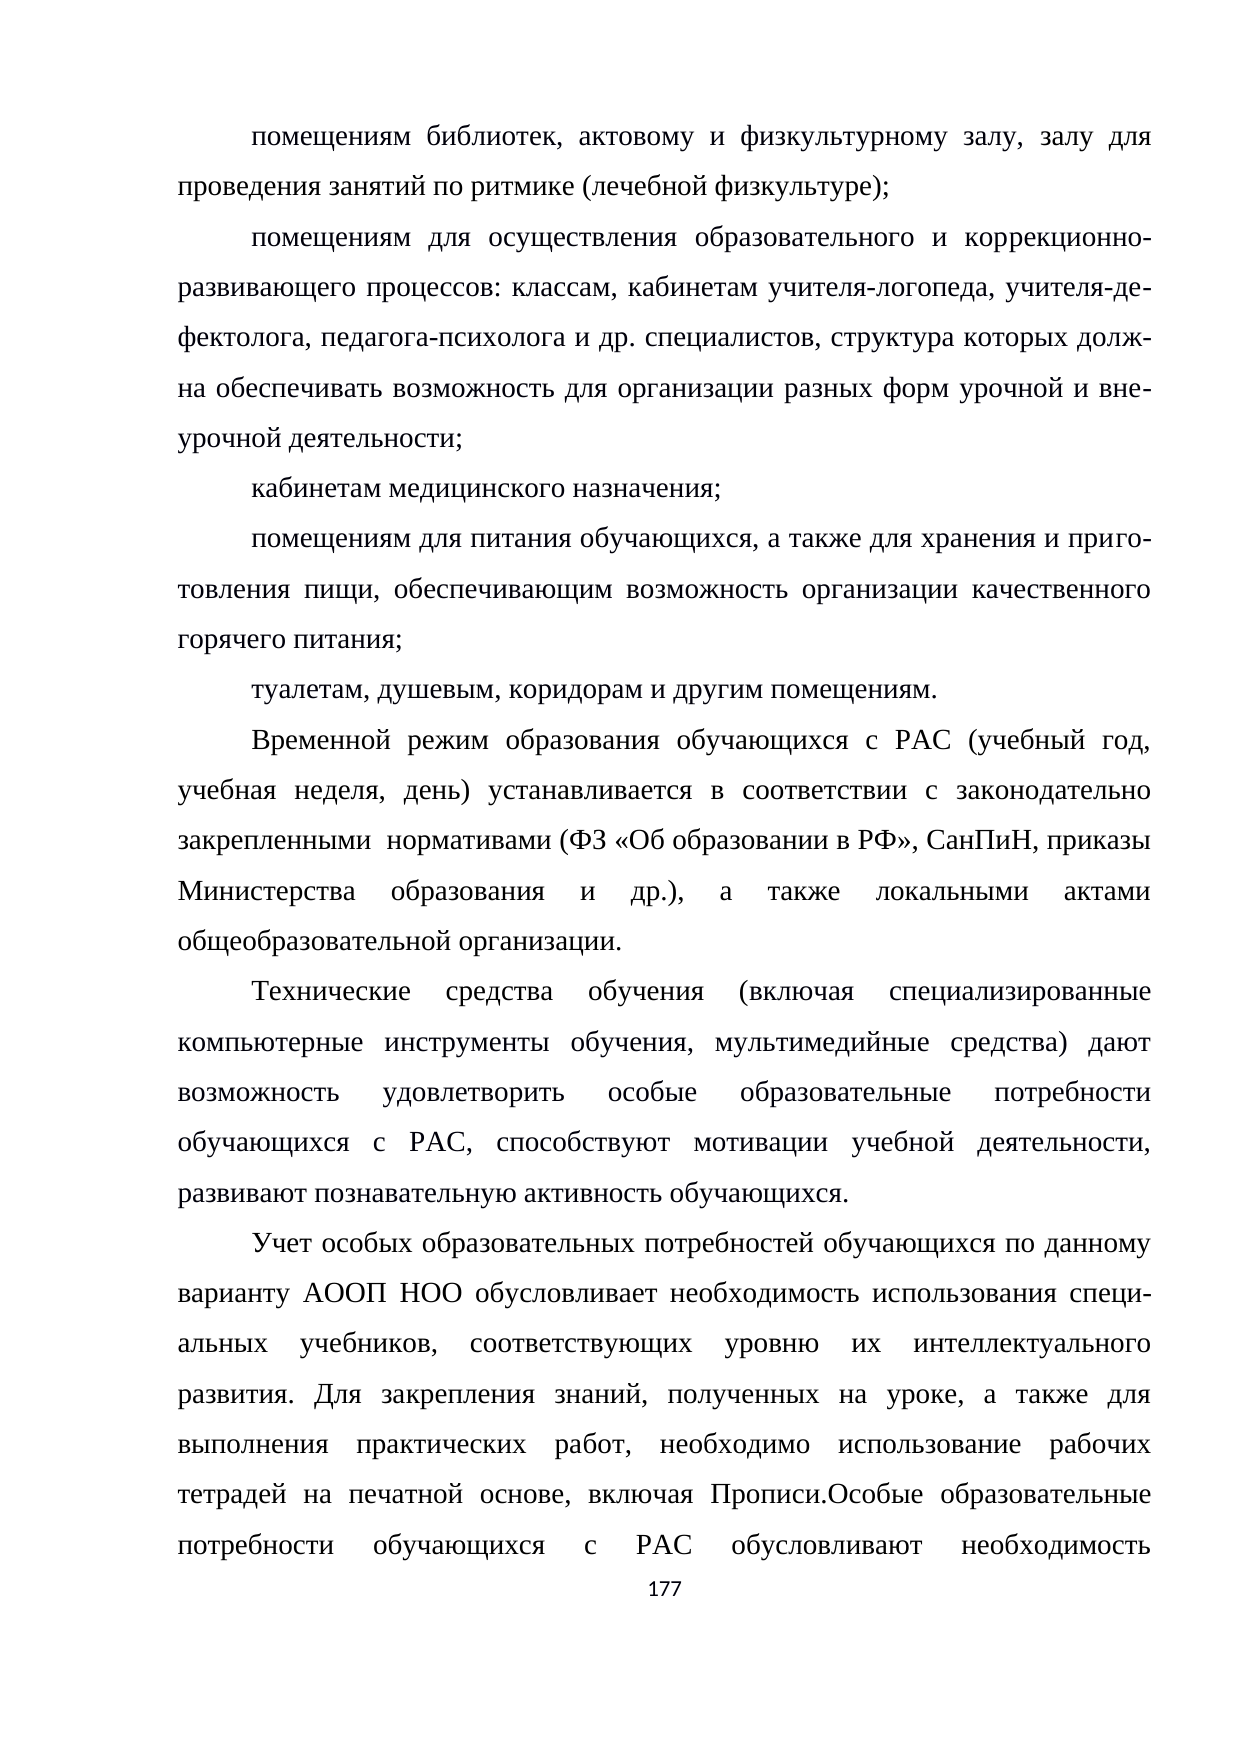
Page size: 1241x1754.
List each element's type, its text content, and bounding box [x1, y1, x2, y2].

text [177, 1225, 1152, 1560]
text Временной режим образования обучающихся с РАС (учебный год, учебная неделя, день) устанавливается в соответствии с законодательно закрепленными нормативами (ФЗ «Об образовании в РФ», СанПиН, приказы Министерства образования и др.), а также локальными актами общеобразовательной организации. [177, 722, 1152, 957]
text Технические средства обучения (включая специализированные компьютерные инструменты обучения, мультимедийные средства) дают возможность удовлетворить особые образовательные потребности обучающихся с РАС, способствуют мотивации учебной деятельности, развивают познавательную активность обучающихся. [177, 973, 1152, 1208]
text кабинетам медицинского назначения; [177, 470, 1152, 504]
text помещениям для осуществления образовательного и коррекционно-развивающего процессов: классам, кабинетам учителя-логопеда, учителя-дефектолога, педагога-психолога и др. специалистов, структура которых должна обеспечивать возможность для организации разных форм урочной и внеурочной деятельности; [177, 219, 1152, 453]
text туалетам, душевым, коридорам и другим помещениям. [177, 672, 1152, 705]
text помещениям библиотек, актовому и физкультурному залу, залу для проведения занятий по ритмике (лечебной физкультуре); [177, 118, 1152, 202]
text помещениям для питания обучающихся, а также для хранения и приготовления пищи, обеспечивающим возможность организации качественного горячего питания; [177, 521, 1152, 655]
